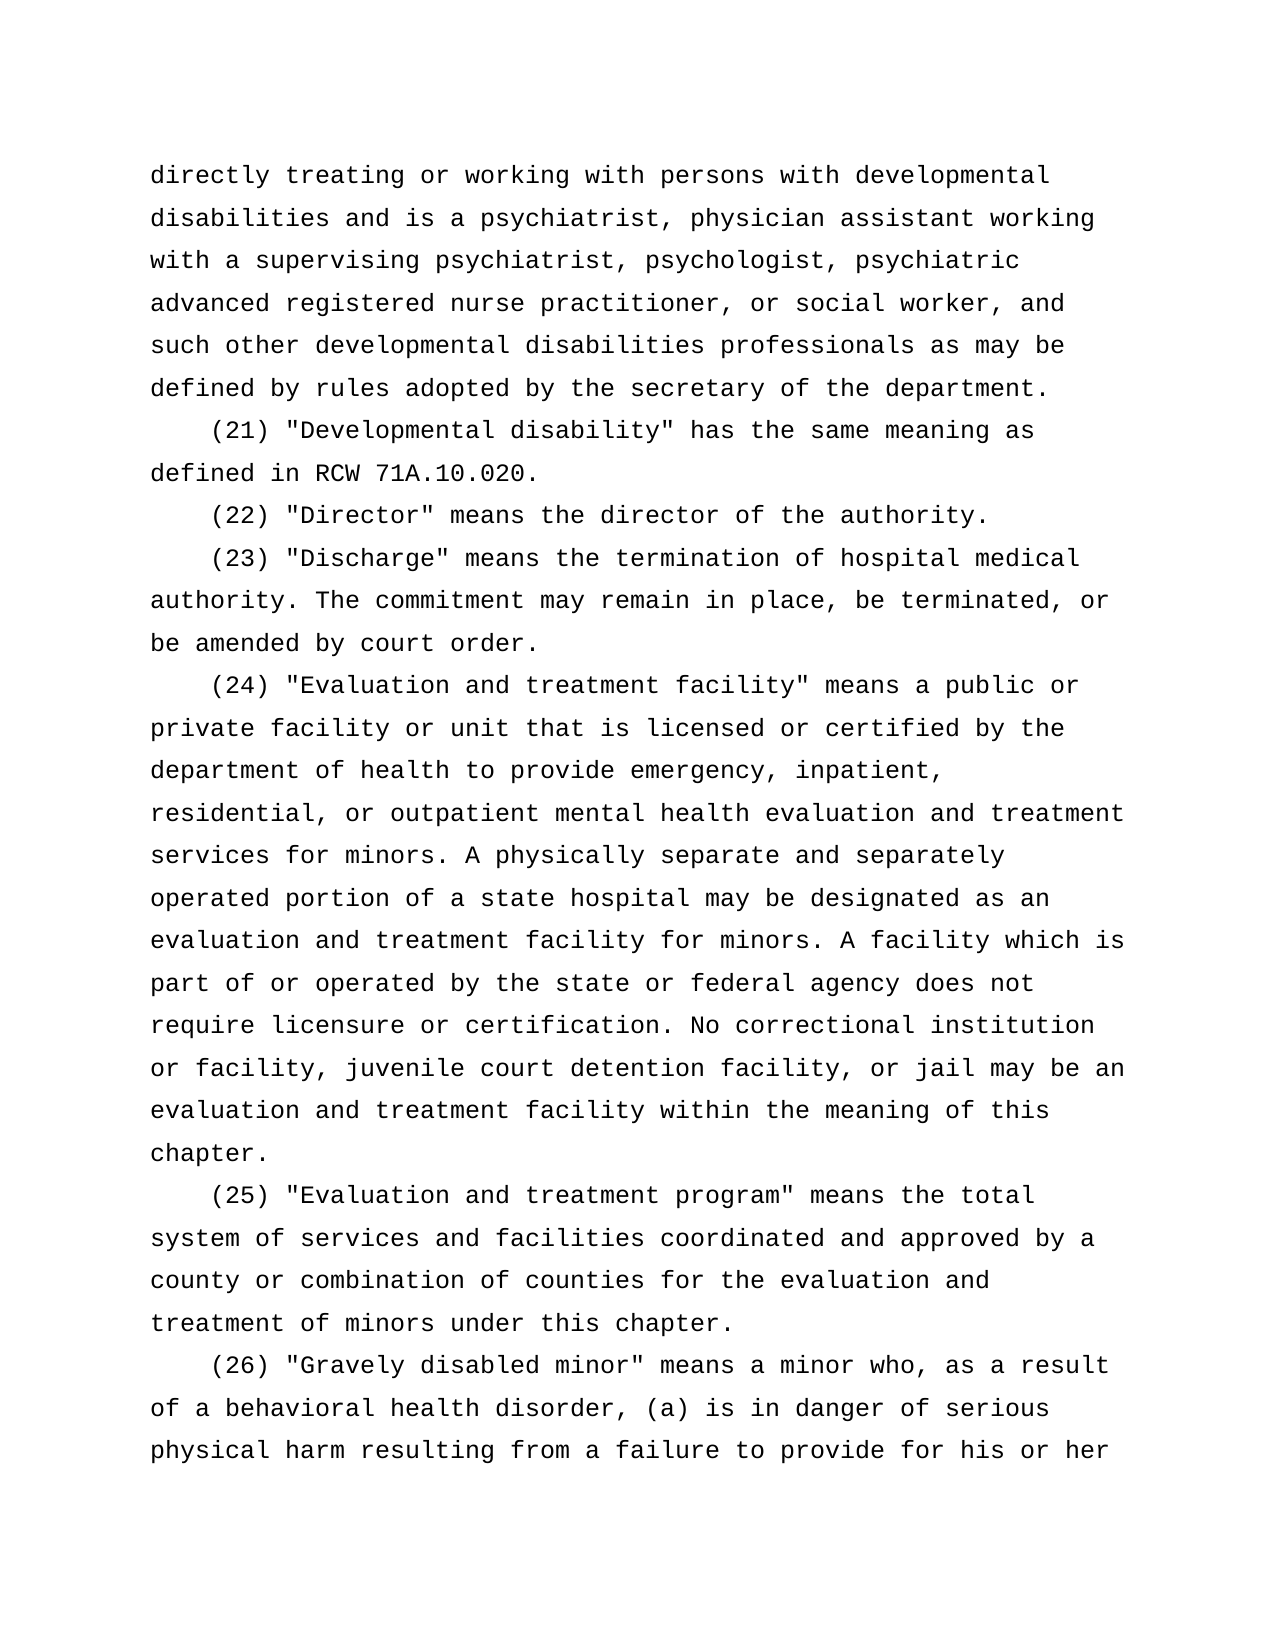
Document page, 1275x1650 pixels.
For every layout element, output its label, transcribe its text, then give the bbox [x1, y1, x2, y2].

text (22) "Director" means the director of the authority. [150, 490, 1125, 532]
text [150, 150, 1125, 405]
text (21) "Developmental disability" has the same meaning as defined in RCW 71A.10.020. [150, 405, 1125, 490]
text (24) "Evaluation and treatment facility" means a public or private facility or unit that is licensed or certified by the department of health to provide emergency, inpatient, residential, or outpatient mental health evaluation and treatment services for minors. A physically separate and separately operated portion of a state hospital may be designated as an evaluation and treatment facility for minors. A facility which is part of or operated by the state or federal agency does not require licensure or certification. No correctional institution or facility, juvenile court detention facility, or jail may be an evaluation and treatment facility within the meaning of this chapter. [150, 660, 1125, 1170]
text (25) "Evaluation and treatment program" means the total system of services and facilities coordinated and approved by a county or combination of counties for the evaluation and treatment of minors under this chapter. [150, 1170, 1125, 1340]
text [150, 1340, 1125, 1467]
text (23) "Discharge" means the termination of hospital medical authority. The commitment may remain in place, be terminated, or be amended by court order. [150, 532, 1125, 660]
